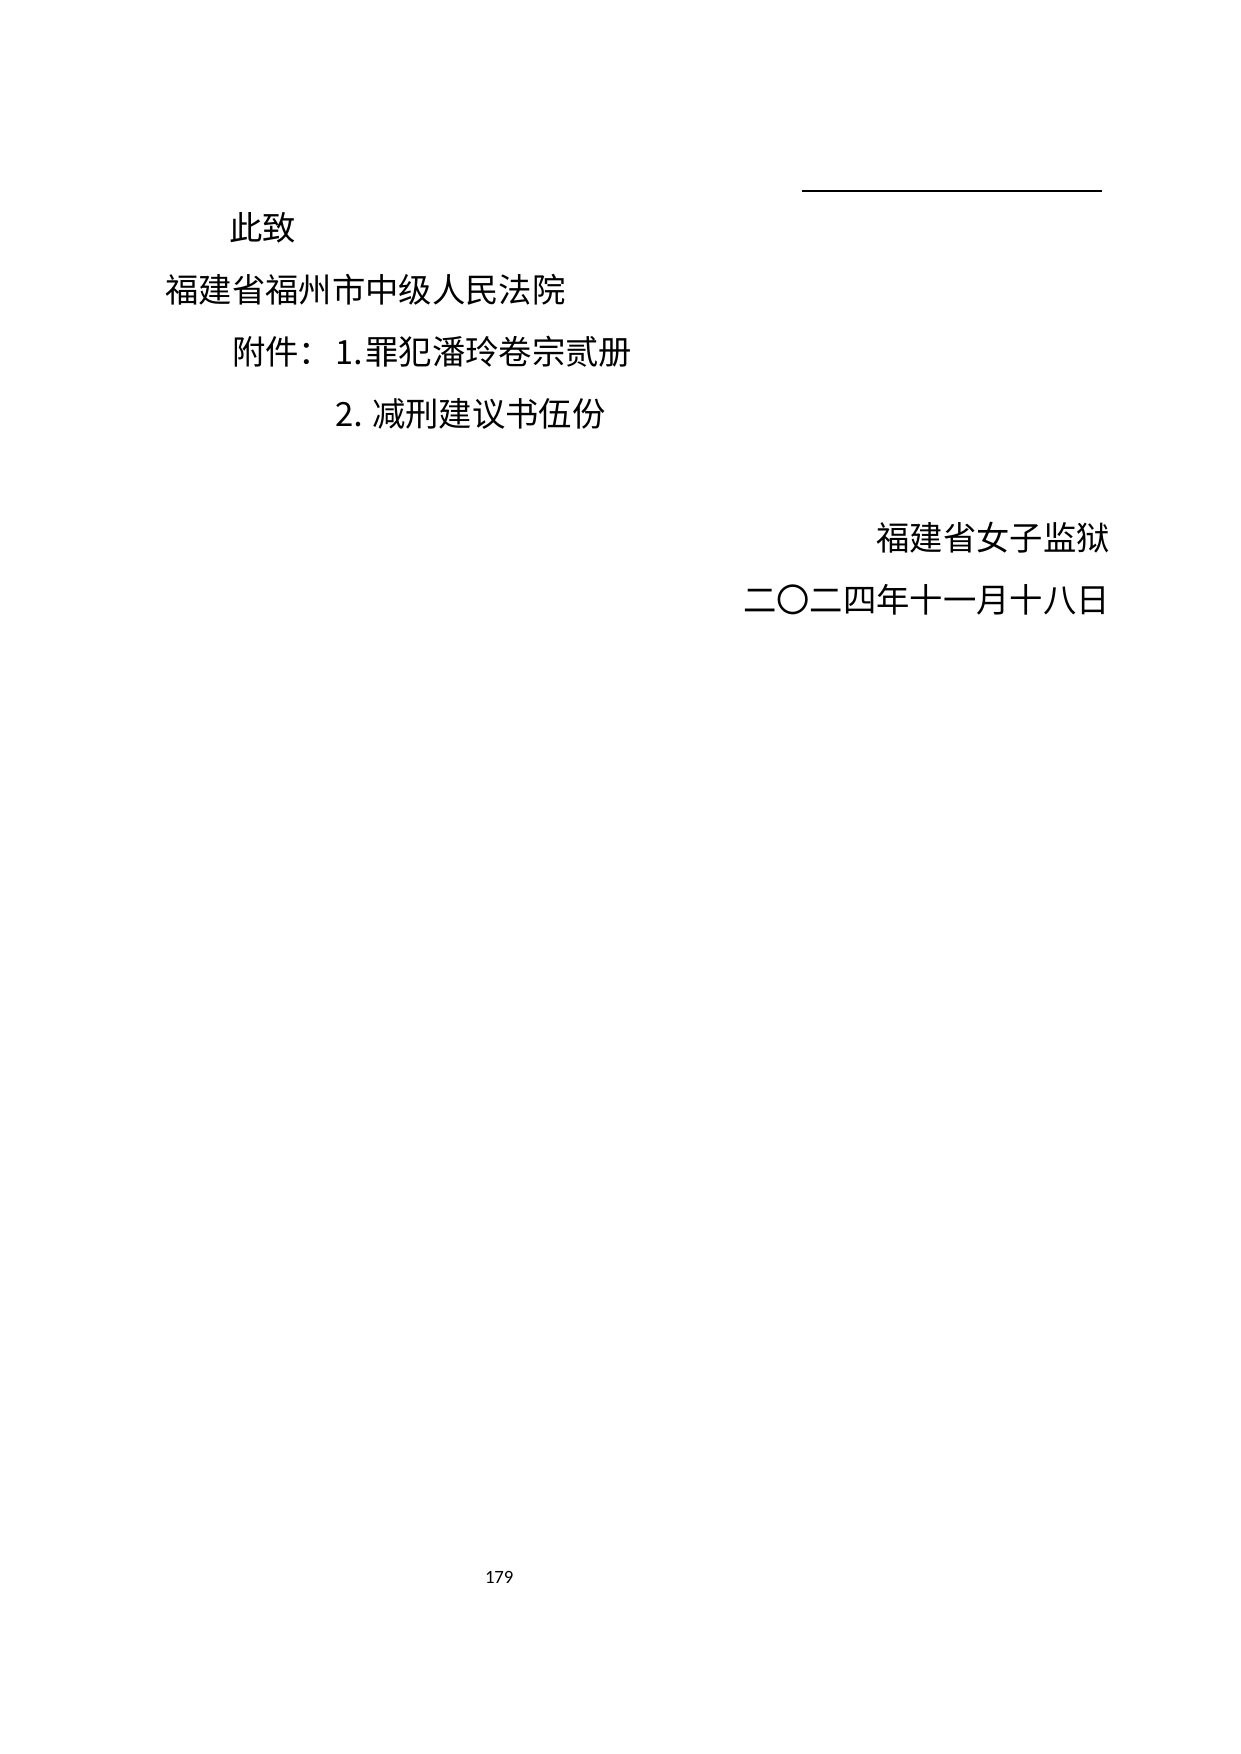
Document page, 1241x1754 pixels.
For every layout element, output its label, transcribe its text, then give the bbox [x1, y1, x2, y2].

text ⒉减刑建议书伍份 [165, 381, 1109, 443]
text 二〇二四年十一月十八日 [165, 567, 1109, 629]
text 福建省福州市中级人民法院 [165, 257, 1109, 319]
text 福建省女子监狱 [165, 505, 1109, 567]
text 附件：⒈罪犯潘玲卷宗贰册 [165, 319, 1104, 381]
text 此致 [165, 195, 1109, 257]
